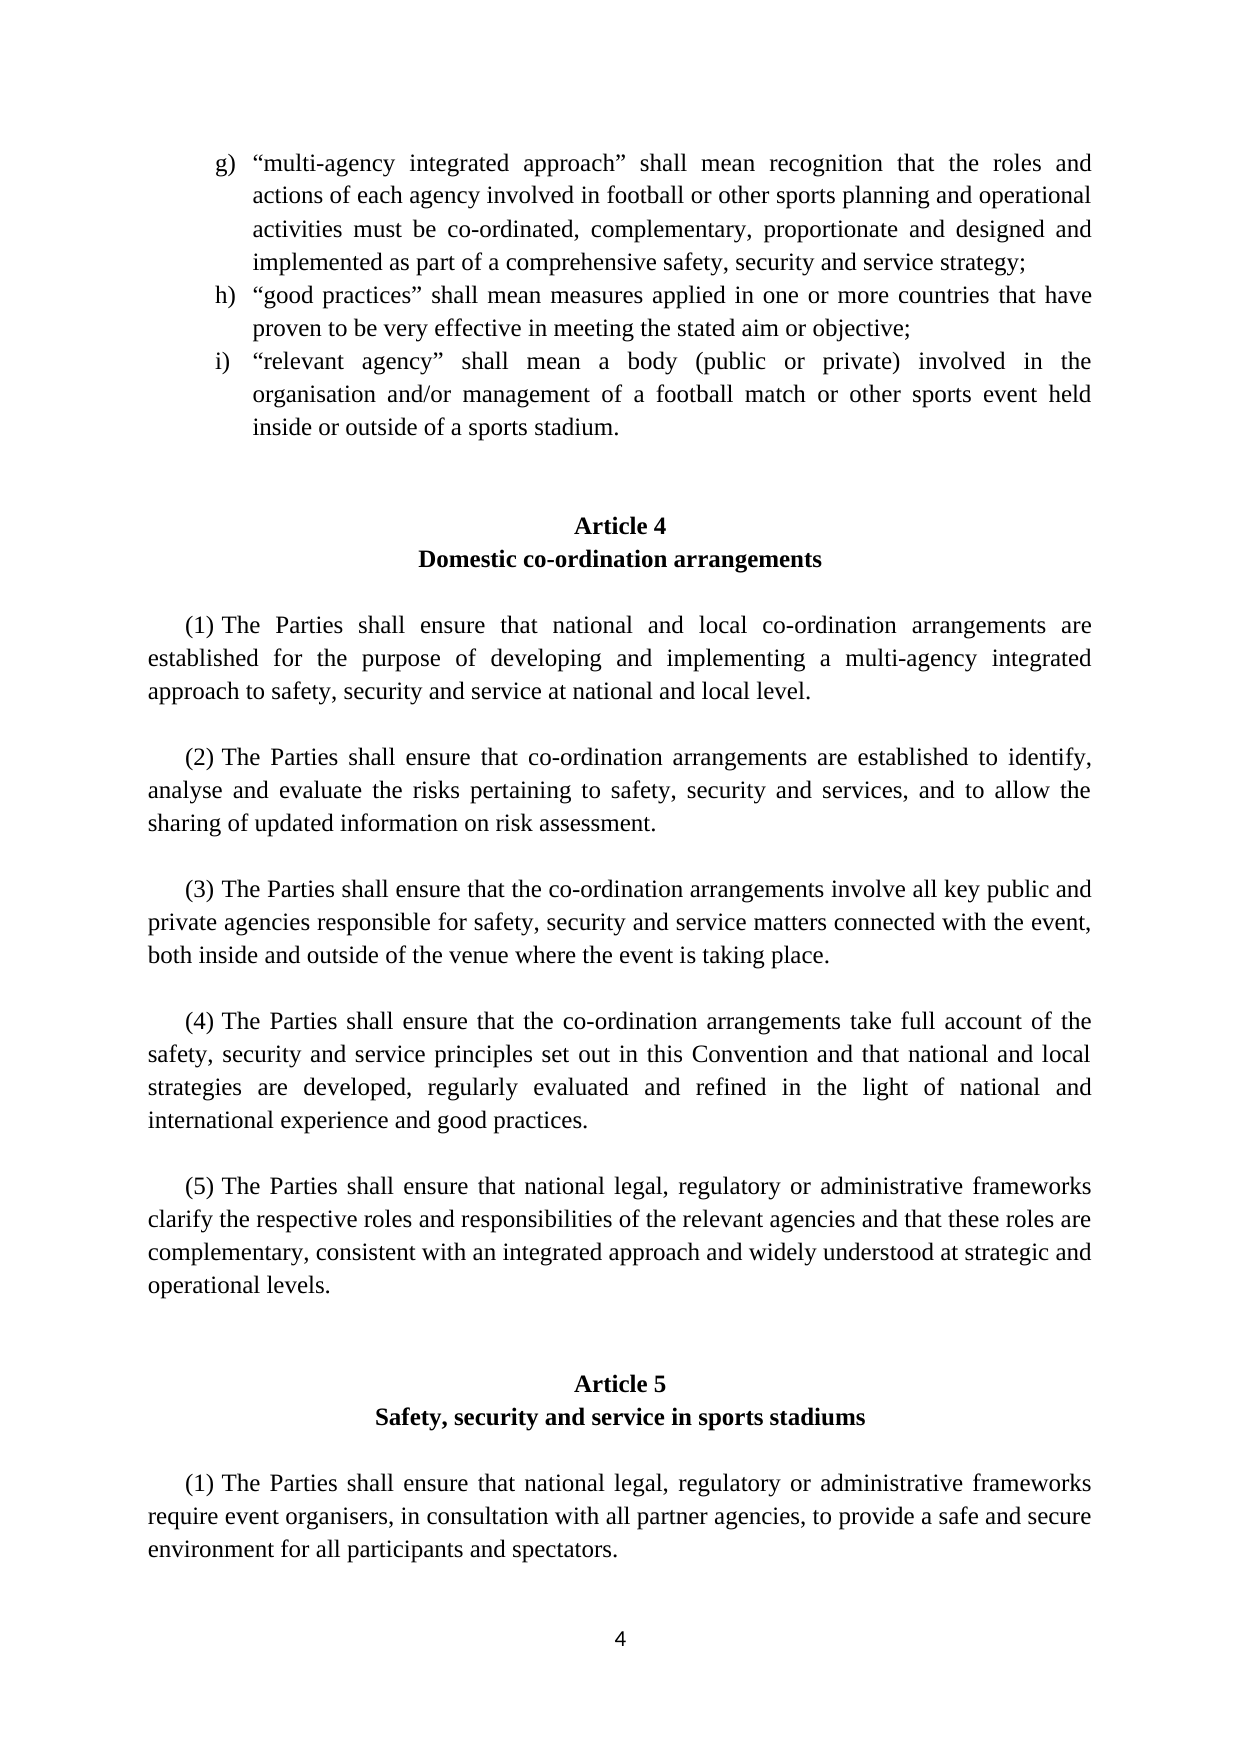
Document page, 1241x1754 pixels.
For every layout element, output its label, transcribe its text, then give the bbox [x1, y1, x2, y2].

list The Parties shall ensure that national legal, regulatory or administrative frameworks require event organisers, in consultation with all partner agencies, to provide a safe and secure environment for all participants and spectators. [148, 1468, 1093, 1563]
list “relevant agency” shall mean a body (public or private) involved in the organisation and/or management of a football match or other sports event held inside or outside of a sports stadium. [215, 346, 1093, 441]
list The Parties shall ensure that the co-ordination arrangements involve all key public and private agencies responsible for safety, security and service matters connected with the event, both inside and outside of the venue where the event is taking place. [148, 874, 1093, 969]
list The Parties shall ensure that national and local co-ordination arrangements are established for the purpose of developing and implementing a multi-agency integrated approach to safety, security and service at national and local level. [148, 610, 1093, 705]
list “good practices” shall mean measures applied in one or more countries that have proven to be very effective in meeting the stated aim or objective; [215, 280, 1093, 341]
list The Parties shall ensure that the co-ordination arrangements take full account of the safety, security and service principles set out in this Convention and that national and local strategies are developed, regularly evaluated and refined in the light of national and international experience and good practices. [148, 1006, 1093, 1134]
text Safety, security and service in sports stadiums [148, 1402, 1093, 1431]
text Article 5 [148, 1369, 1093, 1398]
list “multi-agency integrated approach” shall mean recognition that the roles and actions of each agency involved in football or other sports planning and operational activities must be co-ordinated, complementary, proportionate and designed and implemented as part of a comprehensive safety, security and service strategy; [215, 148, 1093, 275]
text Article 4 [148, 511, 1093, 539]
text Domestic co-ordination arrangements [148, 544, 1093, 573]
list The Parties shall ensure that national legal, regulatory or administrative frameworks clarify the respective roles and responsibilities of the relevant agencies and that these roles are complementary, consistent with an integrated approach and widely understood at strategic and operational levels. [148, 1171, 1093, 1299]
list The Parties shall ensure that co-ordination arrangements are established to identify, analyse and evaluate the risks pertaining to safety, security and services, and to allow the sharing of updated information on risk assessment. [148, 742, 1093, 837]
